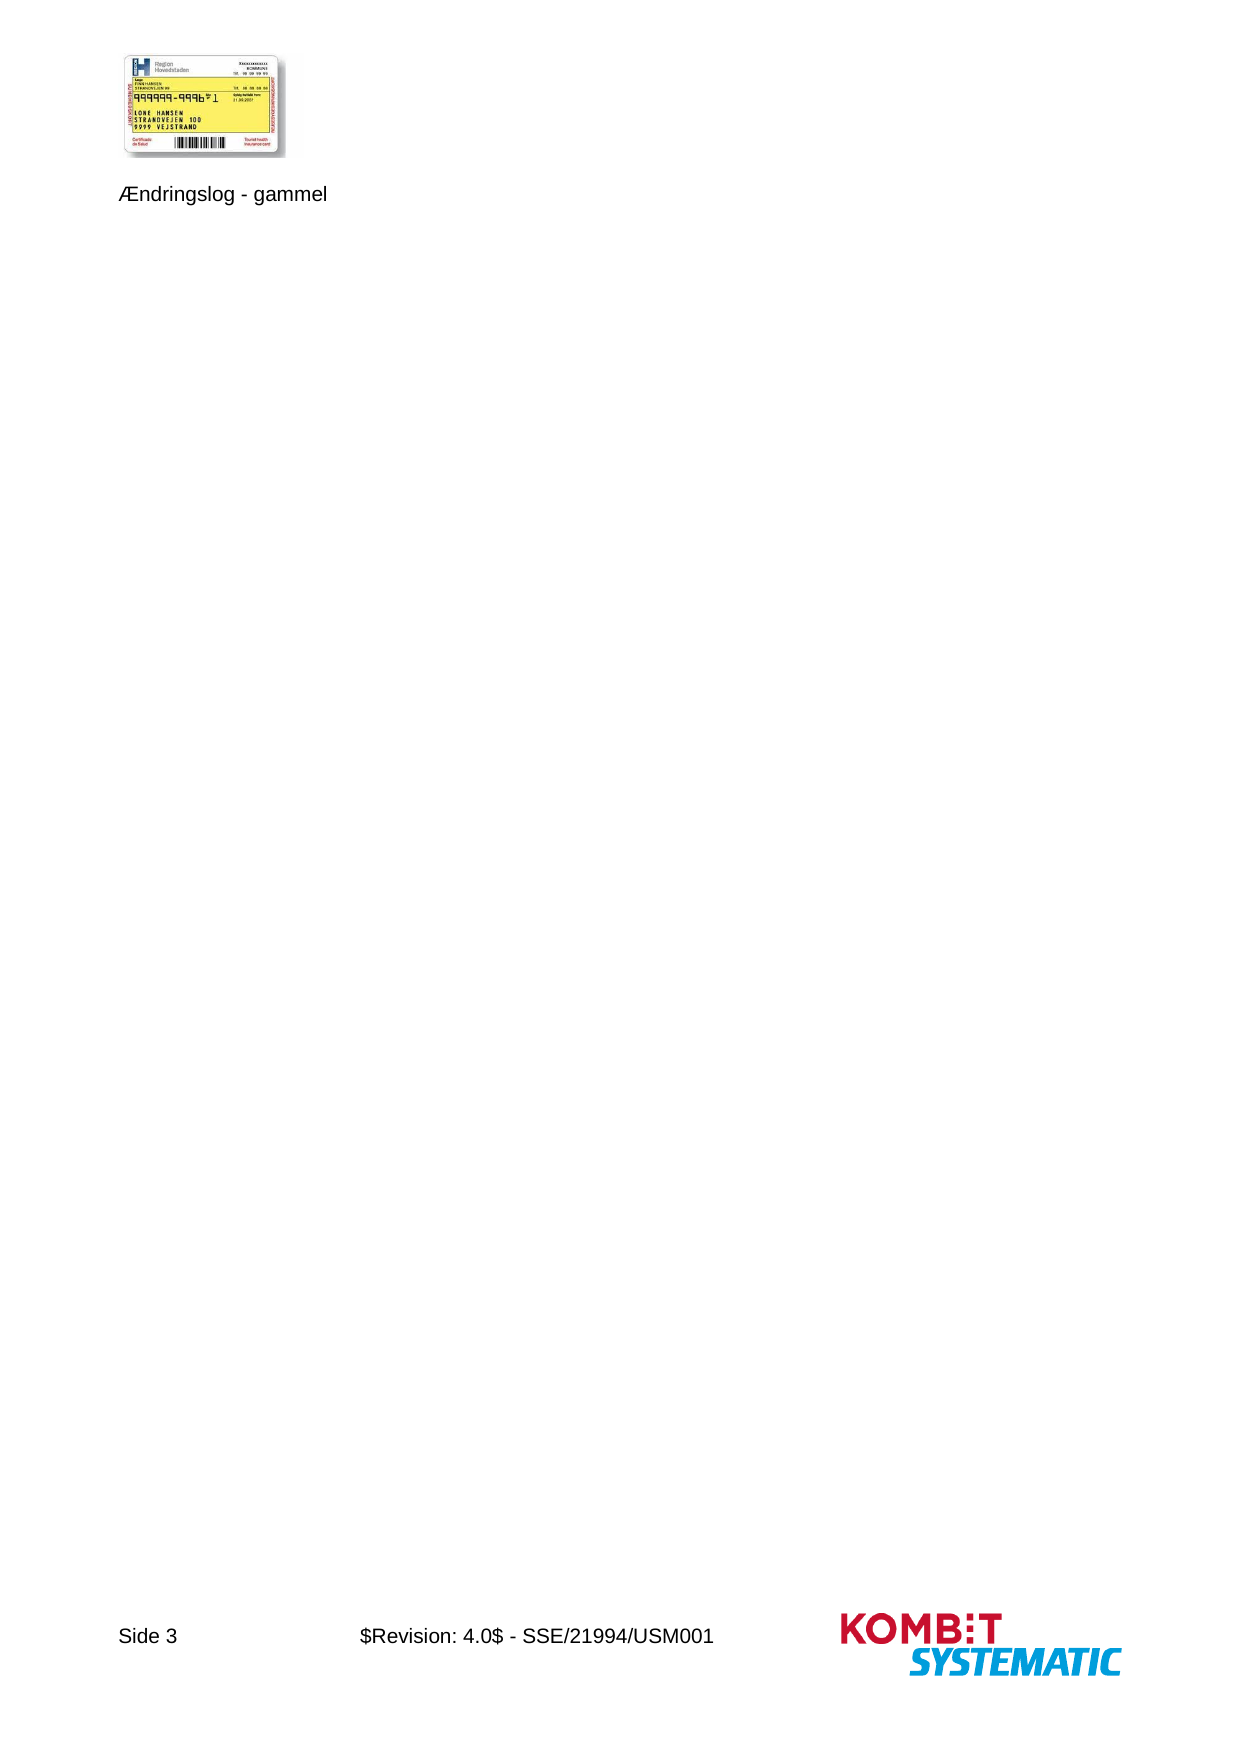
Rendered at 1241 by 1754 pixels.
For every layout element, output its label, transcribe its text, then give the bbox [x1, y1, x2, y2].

text Ændringslog - gammel [118, 182, 1122, 206]
picture [118, 53, 304, 158]
picture [841, 1613, 1002, 1644]
